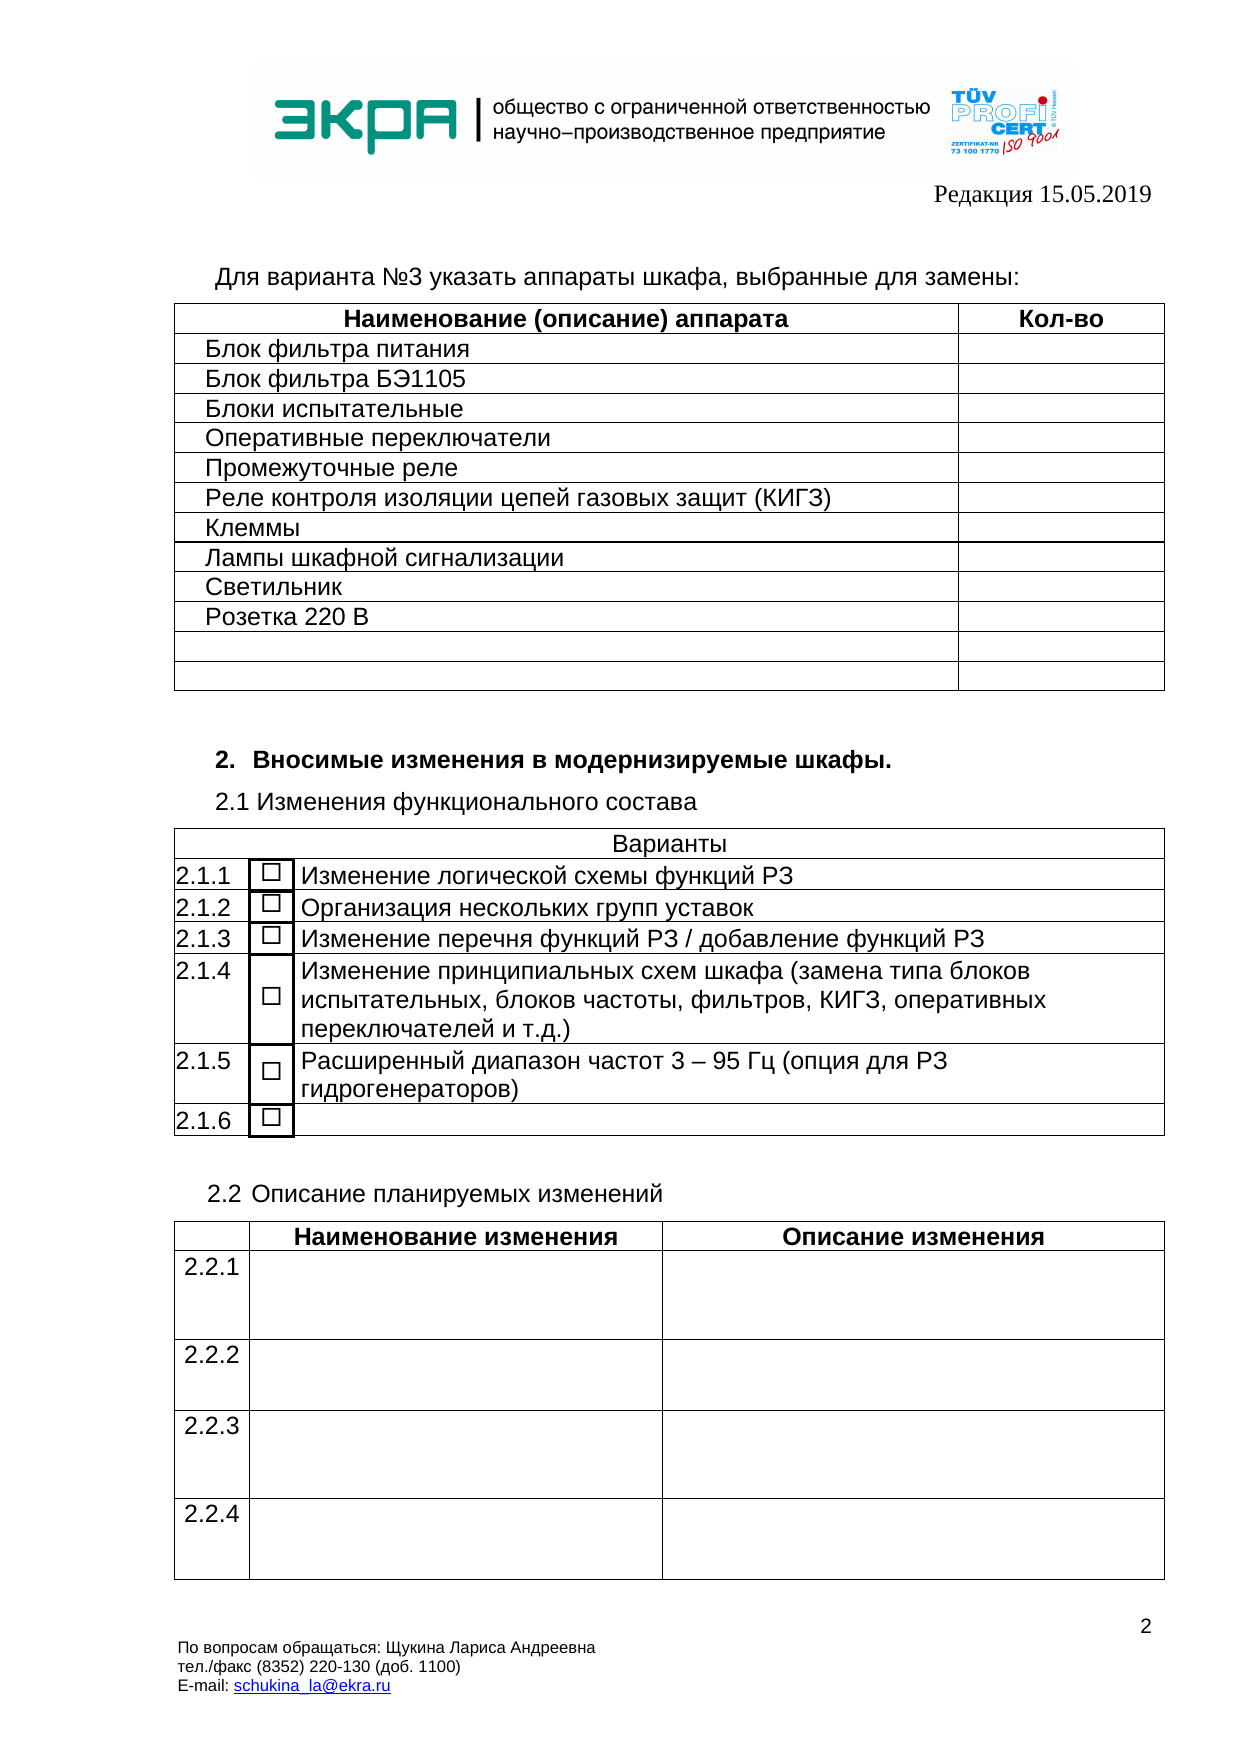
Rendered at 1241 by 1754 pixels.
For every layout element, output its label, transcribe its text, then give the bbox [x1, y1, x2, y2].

table_cell [959, 483, 1164, 512]
table_cell Лампы шкафной сигнализации [175, 543, 958, 571]
table_cell Клеммы [175, 513, 958, 541]
table_cell Реле контроля изоляции цепей газовых защит (КИГЗ) [175, 483, 958, 512]
table_header Кол-во [959, 304, 1164, 333]
text 2.1 Изменения функционального состава [215, 786, 1152, 815]
table_cell [663, 1411, 1164, 1498]
table_header Описание изменения [663, 1222, 1164, 1250]
table_cell [959, 453, 1164, 482]
table_cell [251, 924, 292, 953]
table_cell 2.2.4 [175, 1499, 249, 1578]
picture [252, 59, 1077, 180]
table_cell [295, 1104, 1164, 1135]
table_header Наименование (описание) аппарата [175, 304, 958, 333]
table_cell [251, 956, 292, 1042]
table_cell 2.1.4 [175, 954, 248, 1042]
table_cell 2.1.5 [175, 1044, 248, 1103]
table_cell [959, 513, 1164, 541]
list Описание планируемых изменений [207, 1179, 1152, 1208]
table_cell Оперативные переключатели [175, 423, 958, 452]
table_cell [959, 632, 1164, 661]
table_cell [959, 334, 1164, 363]
table_cell Изменение логической схемы функций РЗ [295, 859, 1164, 889]
table_cell Светильник [175, 572, 958, 601]
table_cell Изменение перечня функций РЗ / добавление функций РЗ [295, 922, 1164, 953]
table_cell Промежуточные реле [175, 453, 958, 482]
table_cell [959, 602, 1164, 631]
table_header Варианты [175, 829, 1164, 857]
table_cell [250, 1411, 662, 1498]
table_cell Изменение принципиальных схем шкафа (замена типа блоков испытательных, блоков частоты, фильтров, КИГЗ, оперативных переключателей и т.д.) [295, 954, 1164, 1042]
table_cell Блоки испытательные [175, 394, 958, 422]
table_cell [663, 1340, 1164, 1410]
table_header [175, 1222, 249, 1250]
text Для варианта №3 указать аппараты шкафа, выбранные для замены: [215, 262, 1152, 291]
table_cell [959, 572, 1164, 601]
table_cell [250, 1340, 662, 1410]
table_cell [959, 662, 1164, 690]
table_cell 2.1.6 [175, 1104, 248, 1135]
table_cell [251, 861, 292, 889]
table_cell Блок фильтра питания [175, 334, 958, 363]
table_cell 2.1.3 [175, 922, 248, 953]
table_cell [663, 1251, 1164, 1338]
table_cell [250, 1251, 662, 1338]
table_cell [959, 423, 1164, 452]
table_cell [251, 1046, 292, 1103]
table_cell [251, 1106, 292, 1135]
table_cell [250, 1499, 662, 1578]
table_cell Розетка 220 В [175, 602, 958, 631]
table_cell 2.2.3 [175, 1411, 249, 1498]
table_cell Блок фильтра БЭ1105 [175, 364, 958, 392]
table_cell [959, 543, 1164, 571]
table_cell [959, 394, 1164, 422]
table_cell [175, 632, 958, 661]
table_cell 2.2.1 [175, 1251, 249, 1338]
table_cell [959, 364, 1164, 392]
table_cell 2.1.1 [175, 859, 248, 889]
table_cell 2.1.2 [175, 890, 248, 921]
table_cell [175, 662, 958, 690]
table_cell [663, 1499, 1164, 1578]
table_cell Расширенный диапазон частот 3 – 95 Гц (опция для РЗ гидрогенераторов) [295, 1044, 1164, 1103]
table_cell Организация нескольких групп уставок [295, 890, 1164, 921]
list Вносимые изменения в модернизируемые шкафы. [215, 745, 1152, 774]
table_header Наименование изменения [250, 1222, 662, 1250]
table_cell 2.2.2 [175, 1340, 249, 1410]
table_cell [251, 893, 292, 921]
